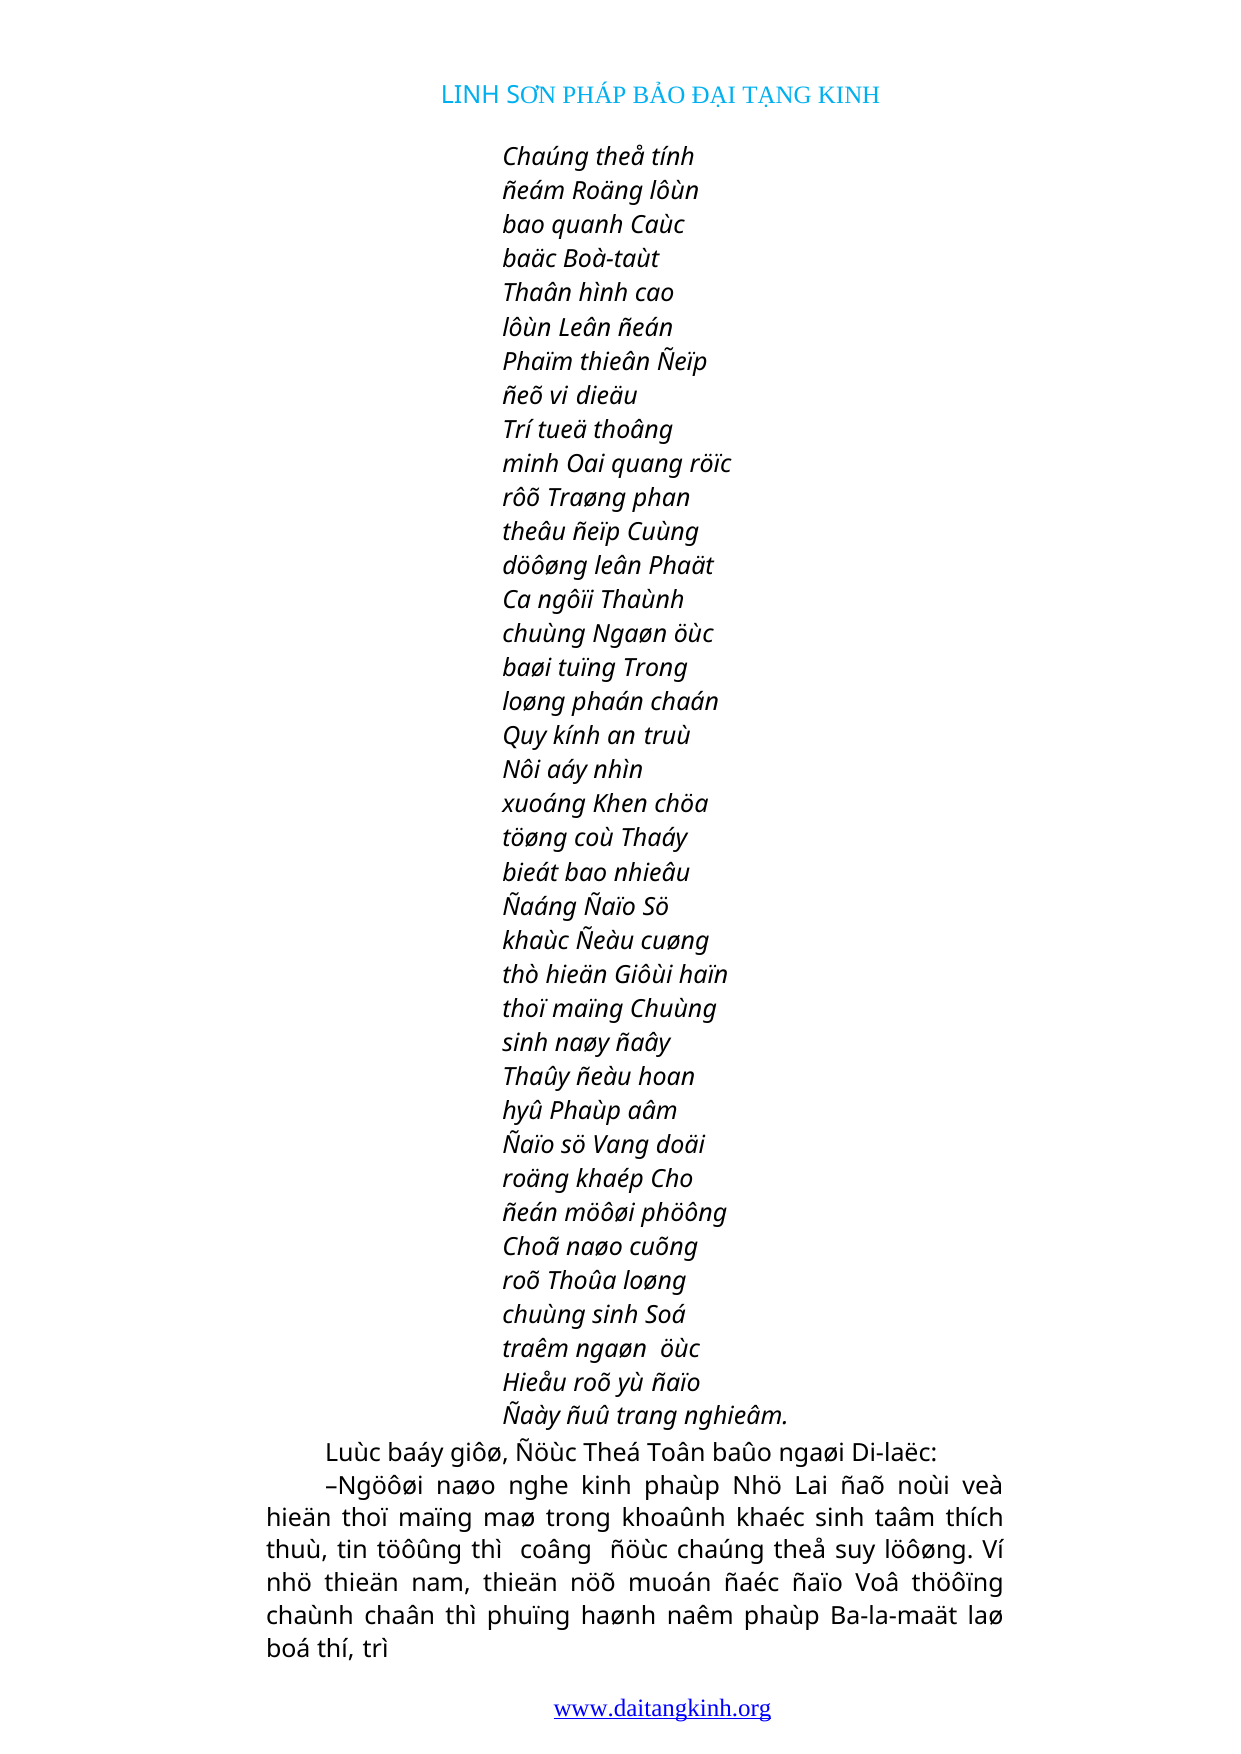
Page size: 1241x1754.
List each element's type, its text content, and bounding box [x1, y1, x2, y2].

text –Ngöôøi naøo nghe kinh phaùp Nhö Lai ñaõ noùi veà hieän thoï maïng maø trong khoaûnh khaéc sinh taâm thích thuù, tin töôûng thì coâng ñöùc chaúng theå suy löôøng. Ví nhö thieän nam, thieän nöõ muoán ñaéc ñaïo Voâ thöôïng chaùnh chaân thì phuïng haønh naêm phaùp Ba-la-maät laø boá thí, trì [266, 1468, 1004, 1664]
text Ñaày ñuû trang nghieâm. [502, 1399, 1065, 1430]
text Nôi aáy nhìn xuoáng Khen chöa töøng coù Thaáy bieát bao nhieâu Ñaáng Ñaïo Sö khaùc Ñeàu cuøng thò hieän Giôùi haïn thoï maïng Chuùng sinh naøy ñaây Thaûy ñeàu hoan hyû Phaùp aâm Ñaïo sö Vang doäi roäng khaép Cho ñeán möôøi phöông Choã naøo cuõng roõ Thoûa loøng chuùng sinh Soá traêm ngaøn öùc Hieåu roõ yù ñaïo [502, 752, 732, 1399]
subtitle Luùc baáy giôø, Ñöùc Theá Toân baûo ngaøi Di-laëc: [325, 1435, 1065, 1468]
text Trí tueä thoâng minh Oai quang röïc rôõ Traøng phan theâu ñeïp Cuùng döôøng leân Phaät Ca ngôïi Thaùnh chuùng Ngaøn öùc baøi tuïng Trong loøng phaán chaán Quy kính an truù [502, 411, 732, 752]
text Chaúng theå tính ñeám Roäng lôùn bao quanh Caùc baäc Boà-taùt Thaân hình cao lôùn Leân ñeán Phaïm thieân Ñeïp ñeõ vi dieäu [502, 139, 712, 411]
text www.daitangkinh.org [553, 1693, 1065, 1721]
